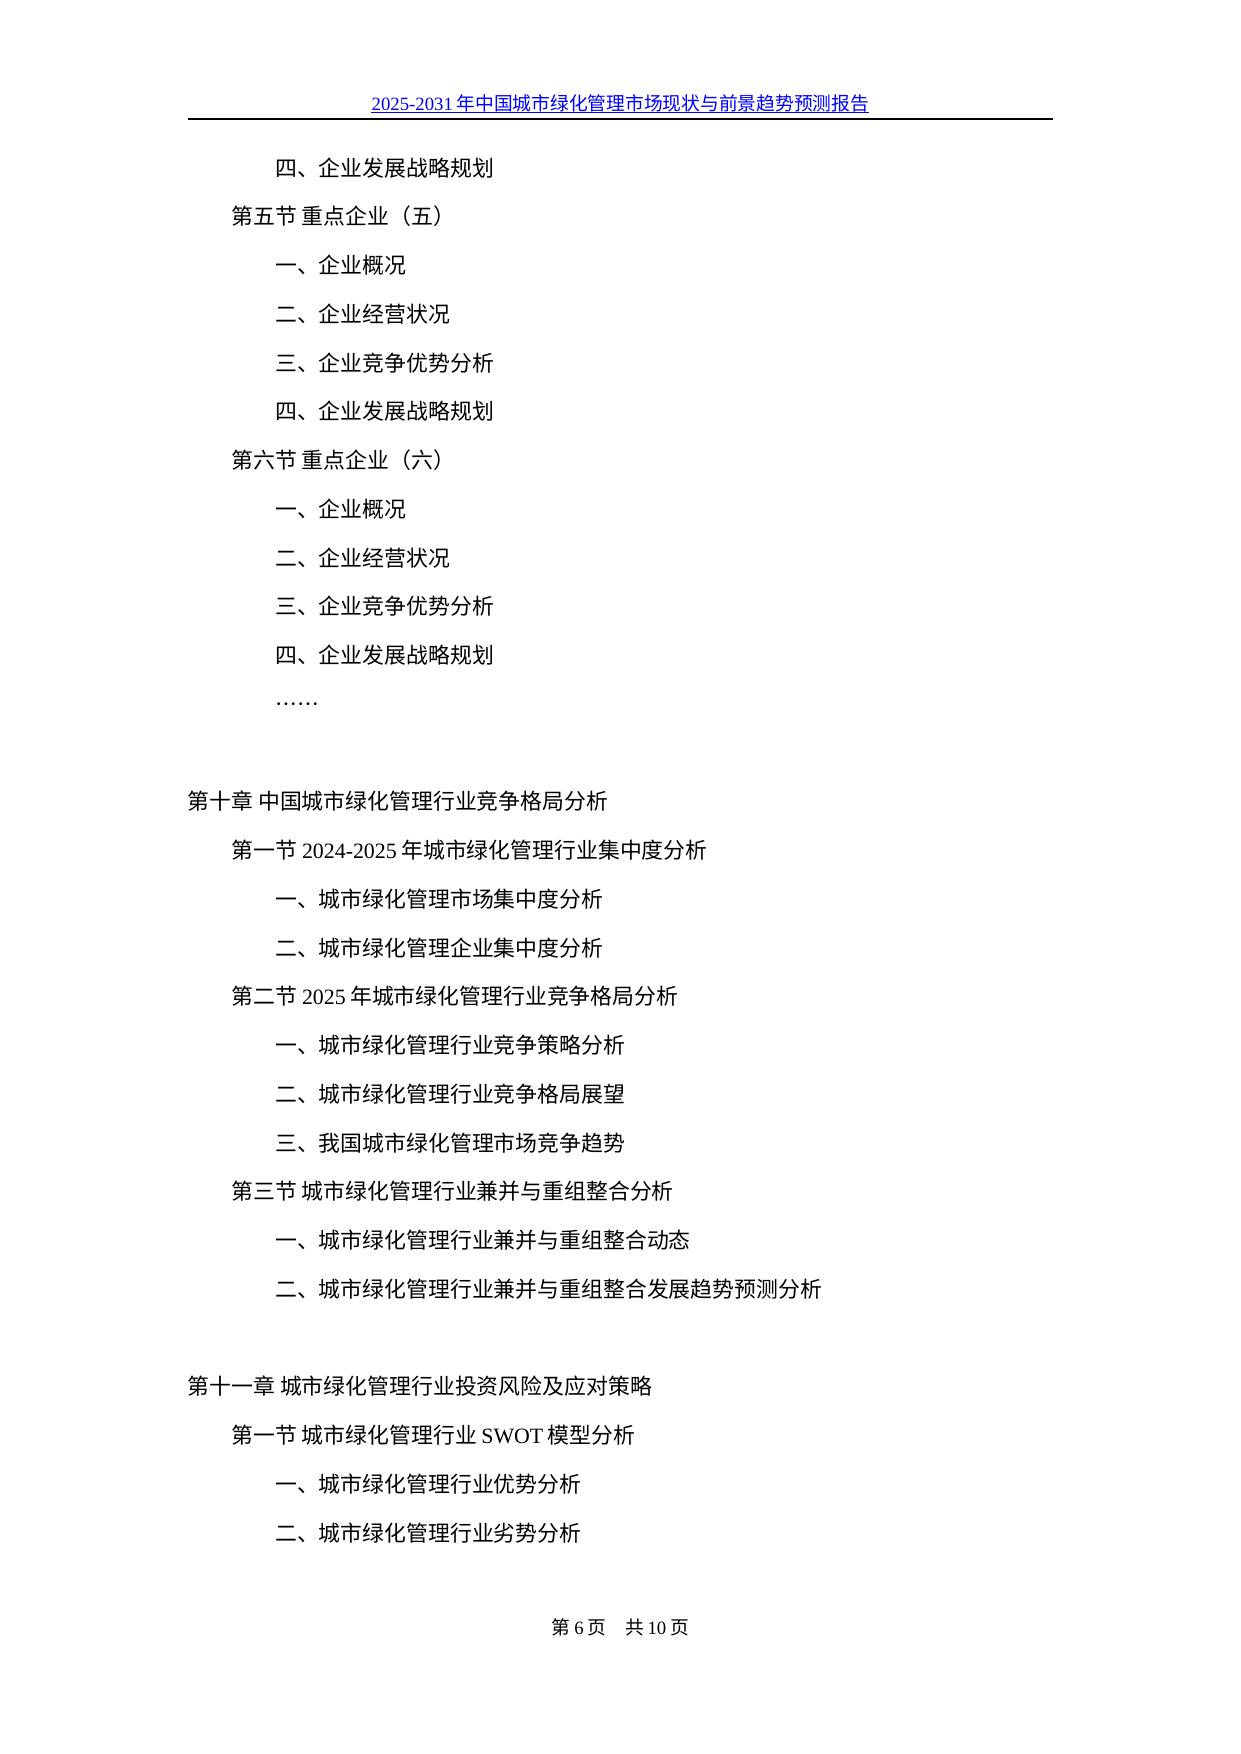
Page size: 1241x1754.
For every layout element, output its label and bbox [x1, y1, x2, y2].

text [187, 150, 1053, 1548]
